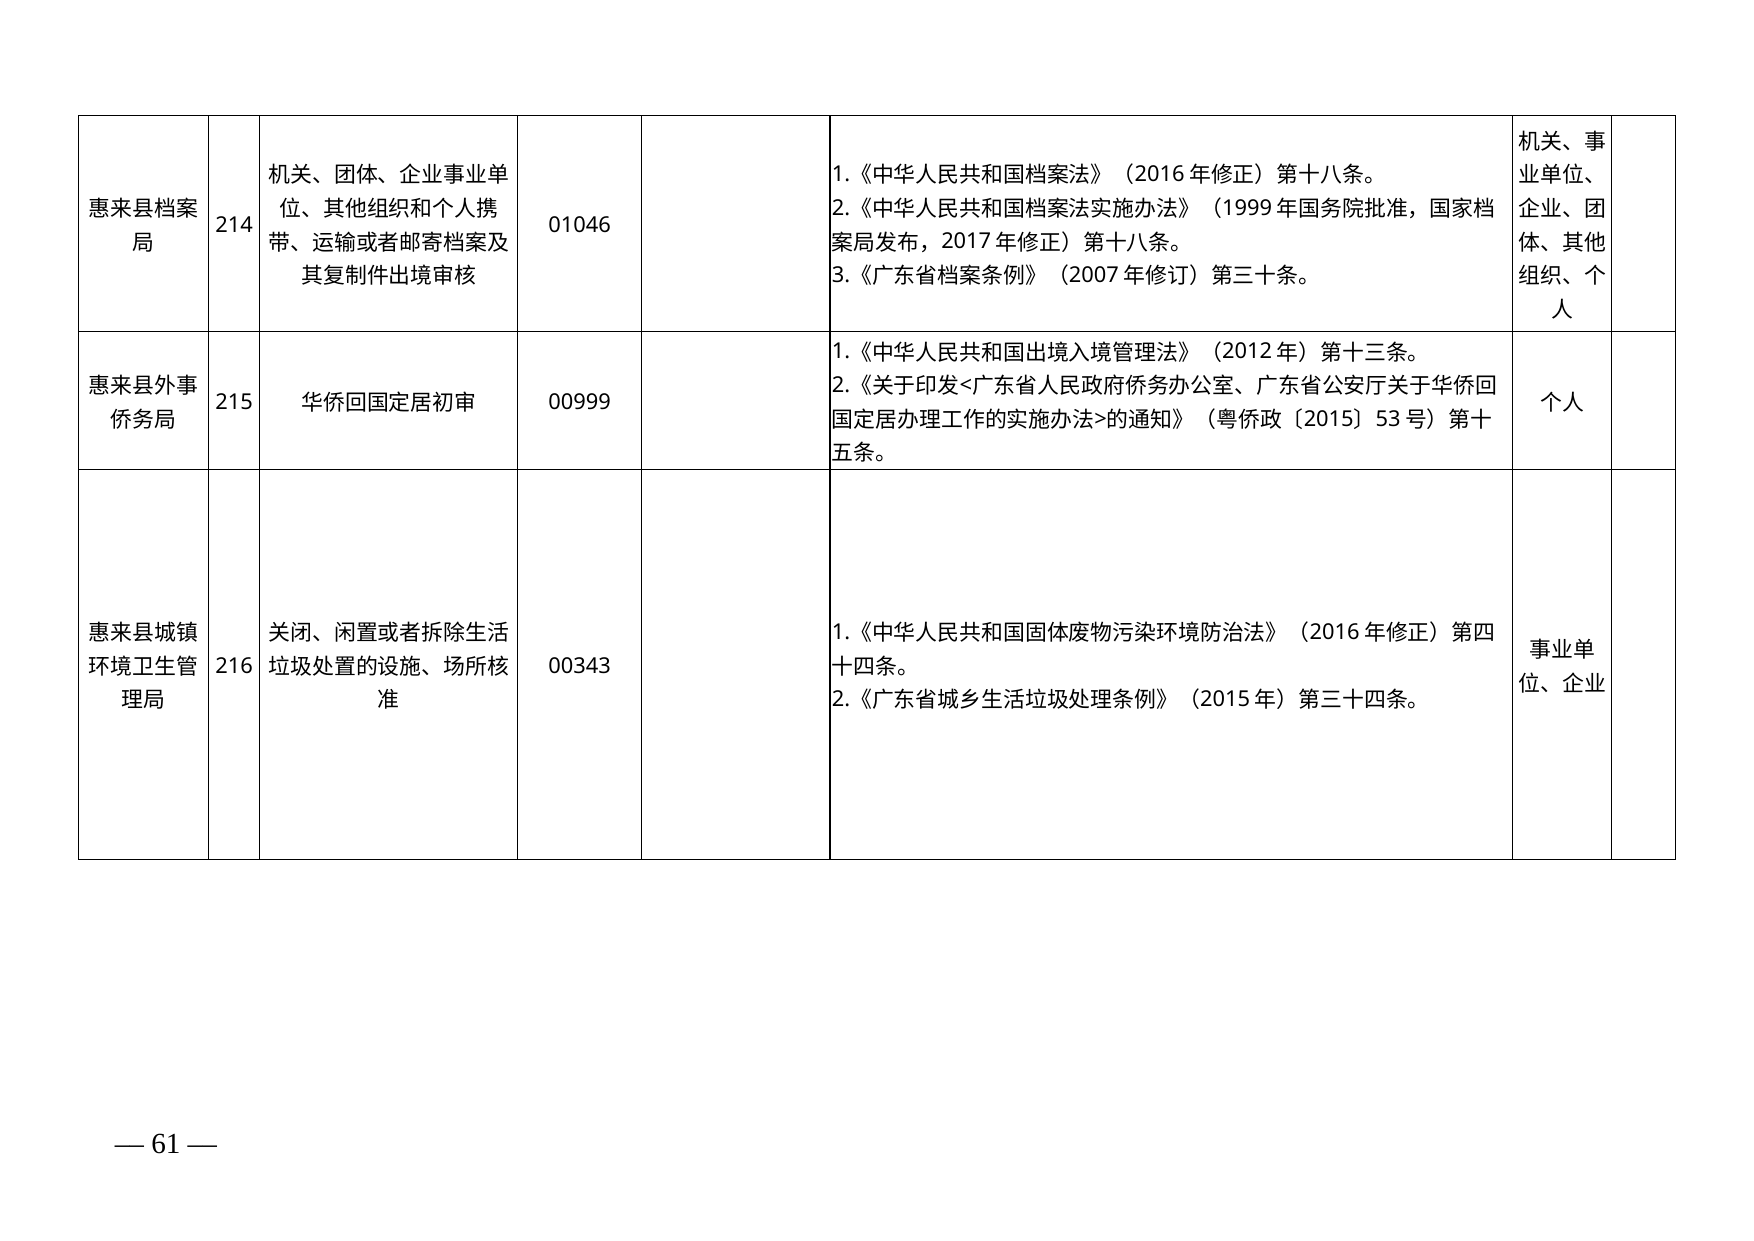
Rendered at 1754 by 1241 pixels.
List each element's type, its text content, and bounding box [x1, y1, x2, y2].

table_cell 关闭、闲置或者拆除生活垃圾处置的设施、场所核准 [260, 470, 517, 859]
table_cell 个人 [1513, 332, 1611, 469]
table_cell 215 [209, 332, 259, 469]
table_cell [1612, 470, 1675, 859]
table_cell 机关、事业单位、企业、团体、其他组织、个人 [1513, 116, 1611, 331]
table_cell 1.《中华人民共和国出境入境管理法》（2012年）第十三条。 2.《关于印发<广东省人民政府侨务办公室、广东省公安厅关于华侨回国定居办理工作的实施办法>的通知》（粤侨政〔2015〕53号）第十五条。 [831, 332, 1512, 469]
table_cell 00343 [518, 470, 641, 859]
table_cell 01046 [518, 116, 641, 331]
table_cell 216 [209, 470, 259, 859]
table_cell [1612, 332, 1675, 469]
table_cell [1612, 116, 1675, 331]
table_cell 事业单位、企业 [1513, 470, 1611, 859]
table_cell 惠来县外事侨务局 [79, 332, 208, 469]
table_cell [642, 332, 829, 469]
table_cell 机关、团体、企业事业单位、其他组织和个人携带、运输或者邮寄档案及其复制件出境审核 [260, 116, 517, 331]
table_cell [642, 470, 829, 859]
table_cell 1.《中华人民共和国档案法》（2016年修正）第十八条。 2.《中华人民共和国档案法实施办法》（1999年国务院批准，国家档案局发布，2017年修正）第十八条。 3.《广东省档案条例》（2007年修订）第三十条。 [831, 116, 1512, 331]
table_cell [642, 116, 829, 331]
table_cell 00999 [518, 332, 641, 469]
table_cell 214 [209, 116, 259, 331]
table_cell 1.《中华人民共和国固体废物污染环境防治法》（2016年修正）第四十四条。 2.《广东省城乡生活垃圾处理条例》（2015年）第三十四条。 [831, 470, 1512, 859]
table_cell 华侨回国定居初审 [260, 332, 517, 469]
table_cell 惠来县档案局 [79, 116, 208, 331]
table_cell 惠来县城镇环境卫生管理局 [79, 470, 208, 859]
